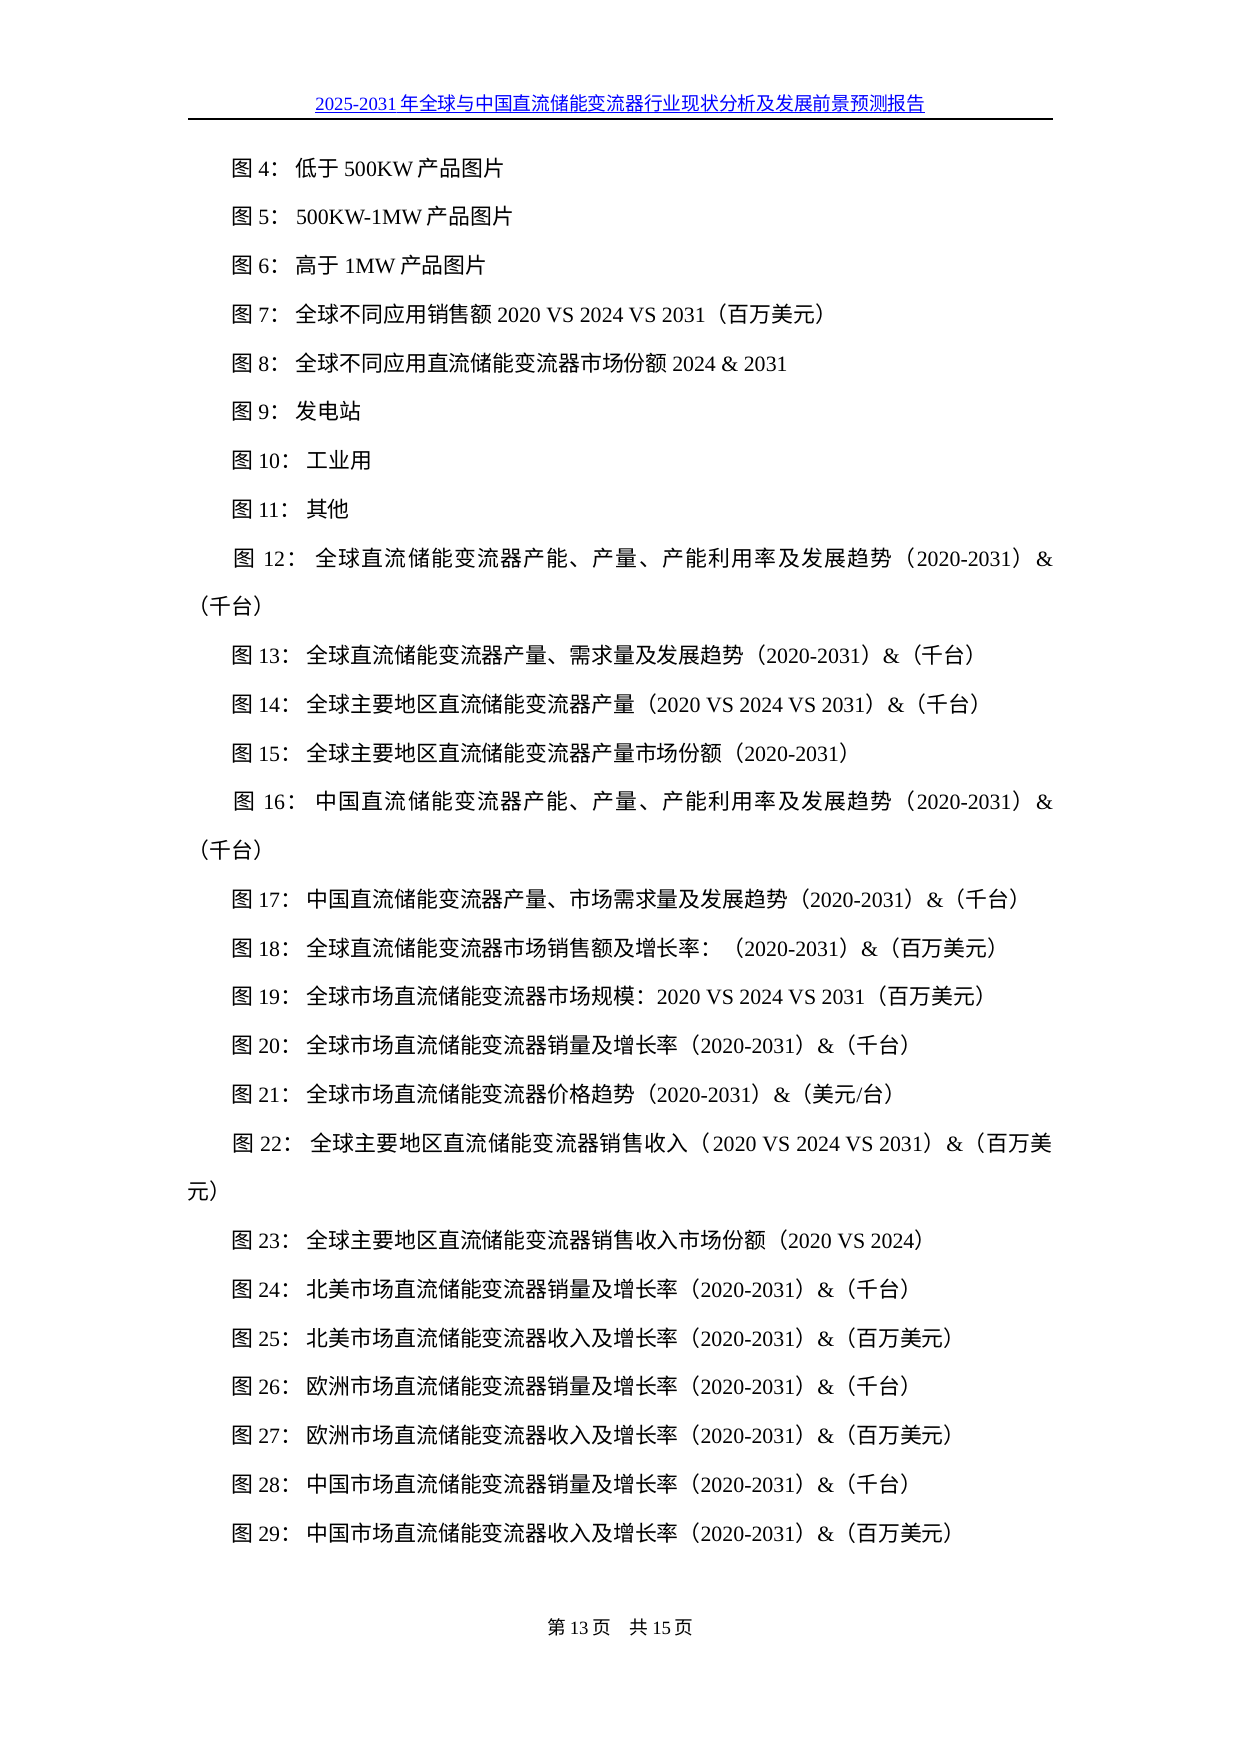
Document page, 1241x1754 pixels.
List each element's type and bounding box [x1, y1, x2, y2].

text [187, 150, 1053, 1548]
